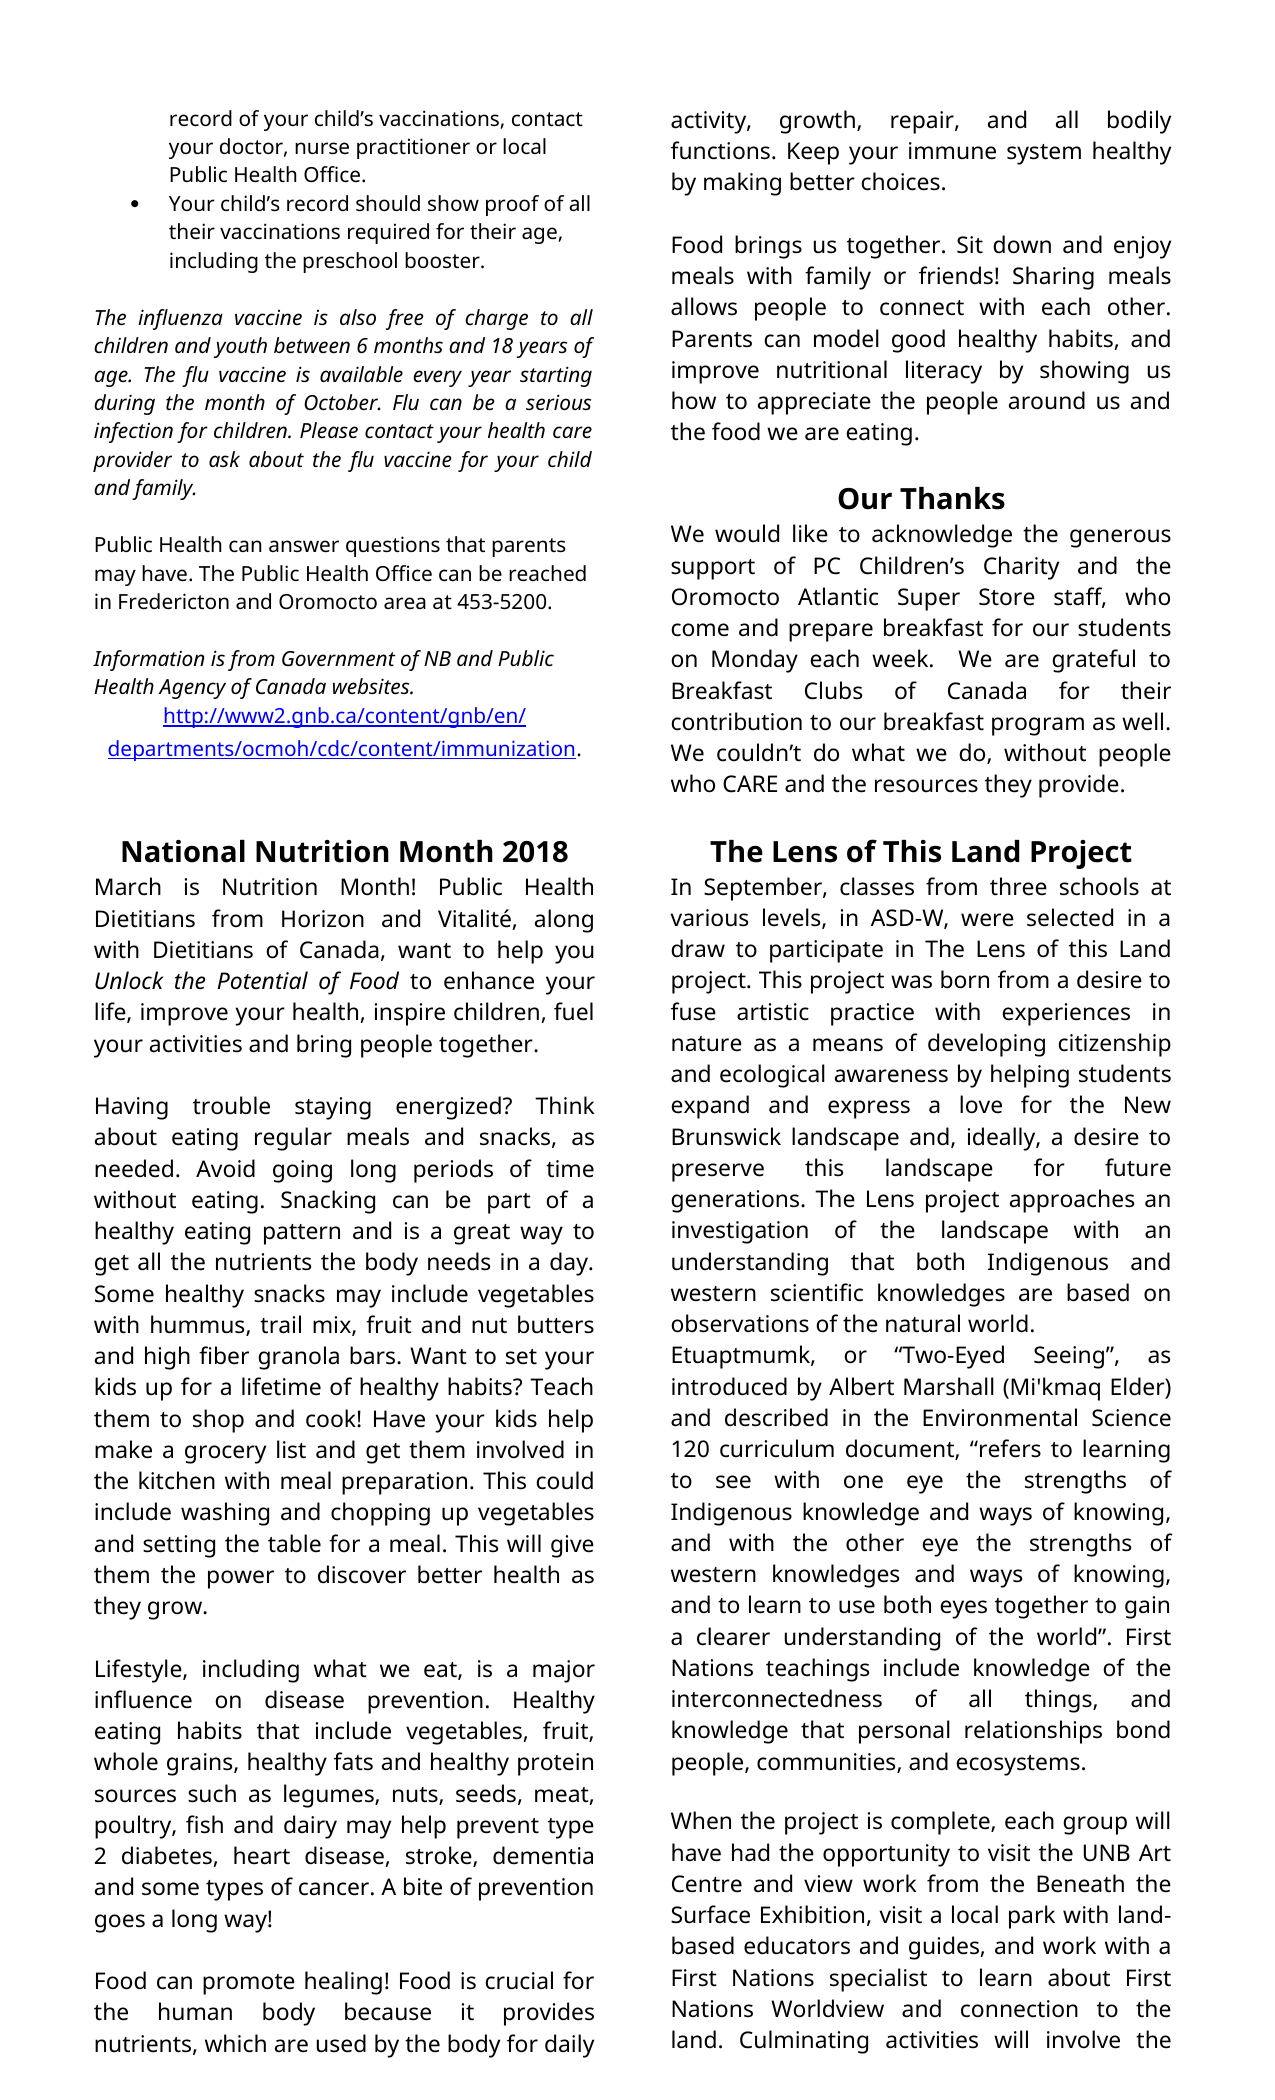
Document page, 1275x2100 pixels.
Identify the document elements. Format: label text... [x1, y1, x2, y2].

text Our Thanks [670, 479, 1172, 518]
text In September, classes from three schools at various levels, in ASD-W, were selected in a draw to participate in The Lens of this Land project. This project was born from a desire to fuse artistic practice with experiences in nature as a means of developing citizenship and ecological awareness by helping students expand and express a love for the New Brunswick landscape and, ideally, a desire to preserve this landscape for future generations. The Lens project approaches an investigation of the landscape with an understanding that both Indigenous and western scientific knowledges are based on observations of the natural world. [670, 871, 1172, 1339]
text National Nutrition Month 2018 [94, 832, 595, 871]
text March is Nutrition Month! Public Health Dietitians from Horizon and Vitalité, along with Dietitians of Canada, want to help you Unlock the Potential of Food to enhance your life, improve your health, inspire children, fuel your activities and bring people together. [94, 871, 595, 1059]
text Information is from Government of NB and Public Health Agency of Canada websites. [94, 644, 595, 701]
text Having trouble staying energized? Think about eating regular meals and snacks, as needed. Avoid going long periods of time without eating. Snacking can be part of a healthy eating pattern and is a great way to get all the nutrients the body needs in a day. Some healthy snacks may include vegetables with hummus, trail mix, fruit and nut butters and high fiber granola bars. Want to set your kids up for a lifetime of healthy habits? Teach them to shop and cook! Have your kids help make a grocery list and get them involved in the kitchen with meal preparation. This could include washing and chopping up vegetables and setting the table for a meal. This will give them the power to discover better health as they grow. [94, 1090, 595, 1621]
text We would like to acknowledge the generous support of PC Children’s Charity and the Oromocto Atlantic Super Store staff, who come and prepare breakfast for our students on Monday each week. We are grateful to Breakfast Clubs of Canada for their contribution to our breakfast program as well. We couldn’t do what we do, without people who CARE and the resources they provide. [670, 518, 1172, 800]
text The influenza vaccine is also free of charge to all children and youth between 6 months and 18 years of age. The flu vaccine is available every year starting during the month of October. Flu can be a serious infection for children. Please contact your health care provider to ask about the flu vaccine for your child and family. [94, 303, 595, 502]
text Food brings us together. Sit down and enjoy meals with family or friends! Sharing meals allows people to connect with each other. Parents can model good healthy habits, and improve nutritional literacy by showing us how to appreciate the people around us and the food we are eating. [670, 229, 1172, 447]
text The Lens of This Land Project [670, 831, 1172, 871]
text http://www2.gnb.ca/content/gnb/en/departments/ocmoh/cdc/content/immunization. [94, 701, 595, 763]
text Lifestyle, including what we eat, is a major influence on disease prevention. Healthy eating habits that include vegetables, fruit, whole grains, healthy fats and healthy protein sources such as legumes, nuts, seeds, meat, poultry, fish and dairy may help prevent type 2 diabetes, heart disease, stroke, dementia and some types of cancer. A bite of prevention goes a long way! [94, 1652, 595, 1934]
list Your child’s record should show proof of all their vaccinations required for their age, including the preschool booster. [131, 189, 595, 274]
text Food can promote healing! Food is crucial for the human body because it provides nutrients, which are used by the body for daily activity, growth, repair, and all bodily functions. Keep your immune system healthy by making better choices. [94, 1965, 595, 2059]
text Public Health can answer questions that parents may have. The Public Health Office can be reached in Fredericton and Oromocto area at 453-5200. [94, 530, 595, 616]
text Food can promote healing! Food is crucial for the human body because it provides nutrients, which are used by the body for daily activity, growth, repair, and all bodily functions. Keep your immune system healthy by making better choices. [670, 104, 1172, 197]
text Etuaptmumk, or “Two-Eyed Seeing”, as introduced by Albert Marshall (Mi'kmaq Elder) and described in the Environmental Science 120 curriculum document, “refers to learning to see with one eye the strengths of Indigenous knowledge and ways of knowing, and with the other eye the strengths of western knowledges and ways of knowing, and to learn to use both eyes together to gain a clearer understanding of the world”. First Nations teachings include knowledge of the interconnectedness of all things, and knowledge that personal relationships bond people, communities, and ecosystems. [670, 1339, 1172, 1777]
